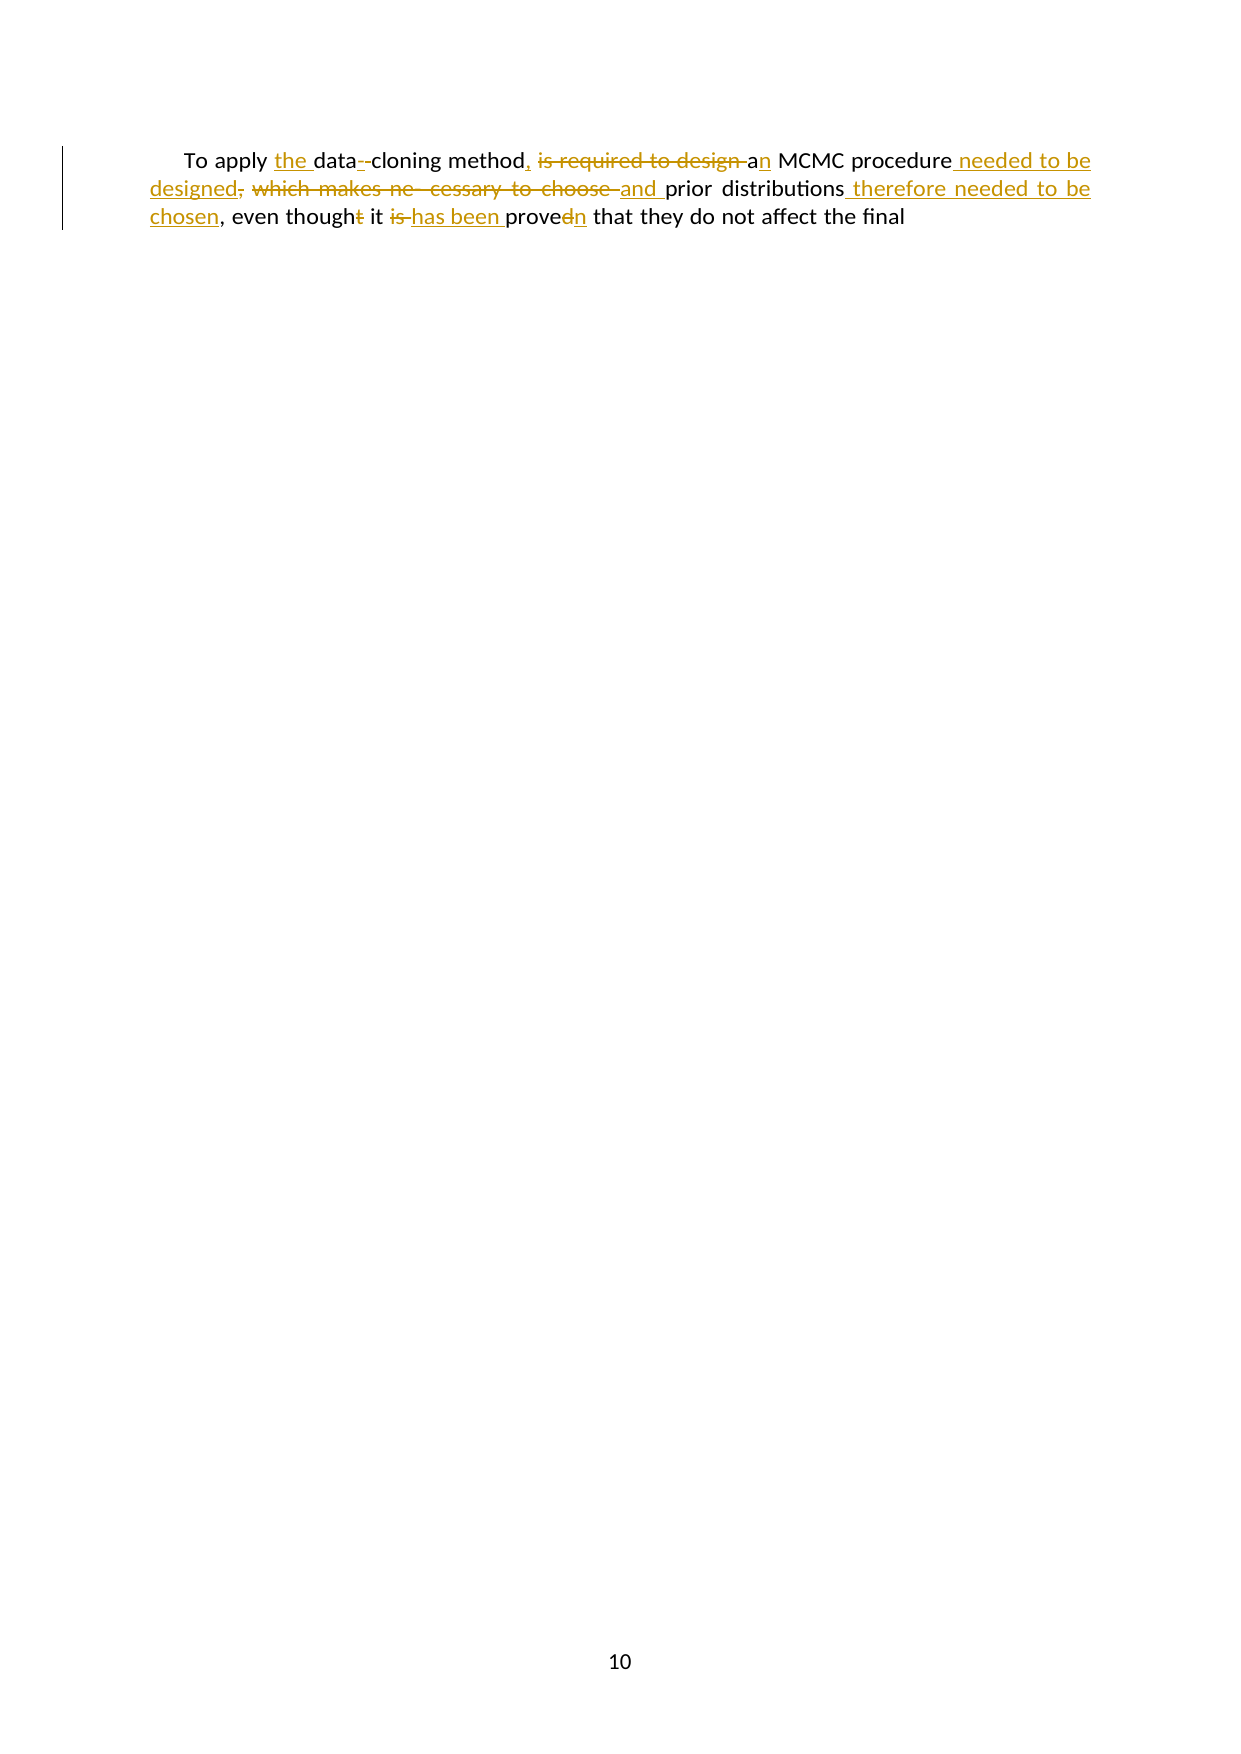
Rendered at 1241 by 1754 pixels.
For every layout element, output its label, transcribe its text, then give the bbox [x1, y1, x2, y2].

text To apply datacloning method a MCMC procedure prior distributions, even though it prove that they do not affect the final [149, 146, 1091, 230]
